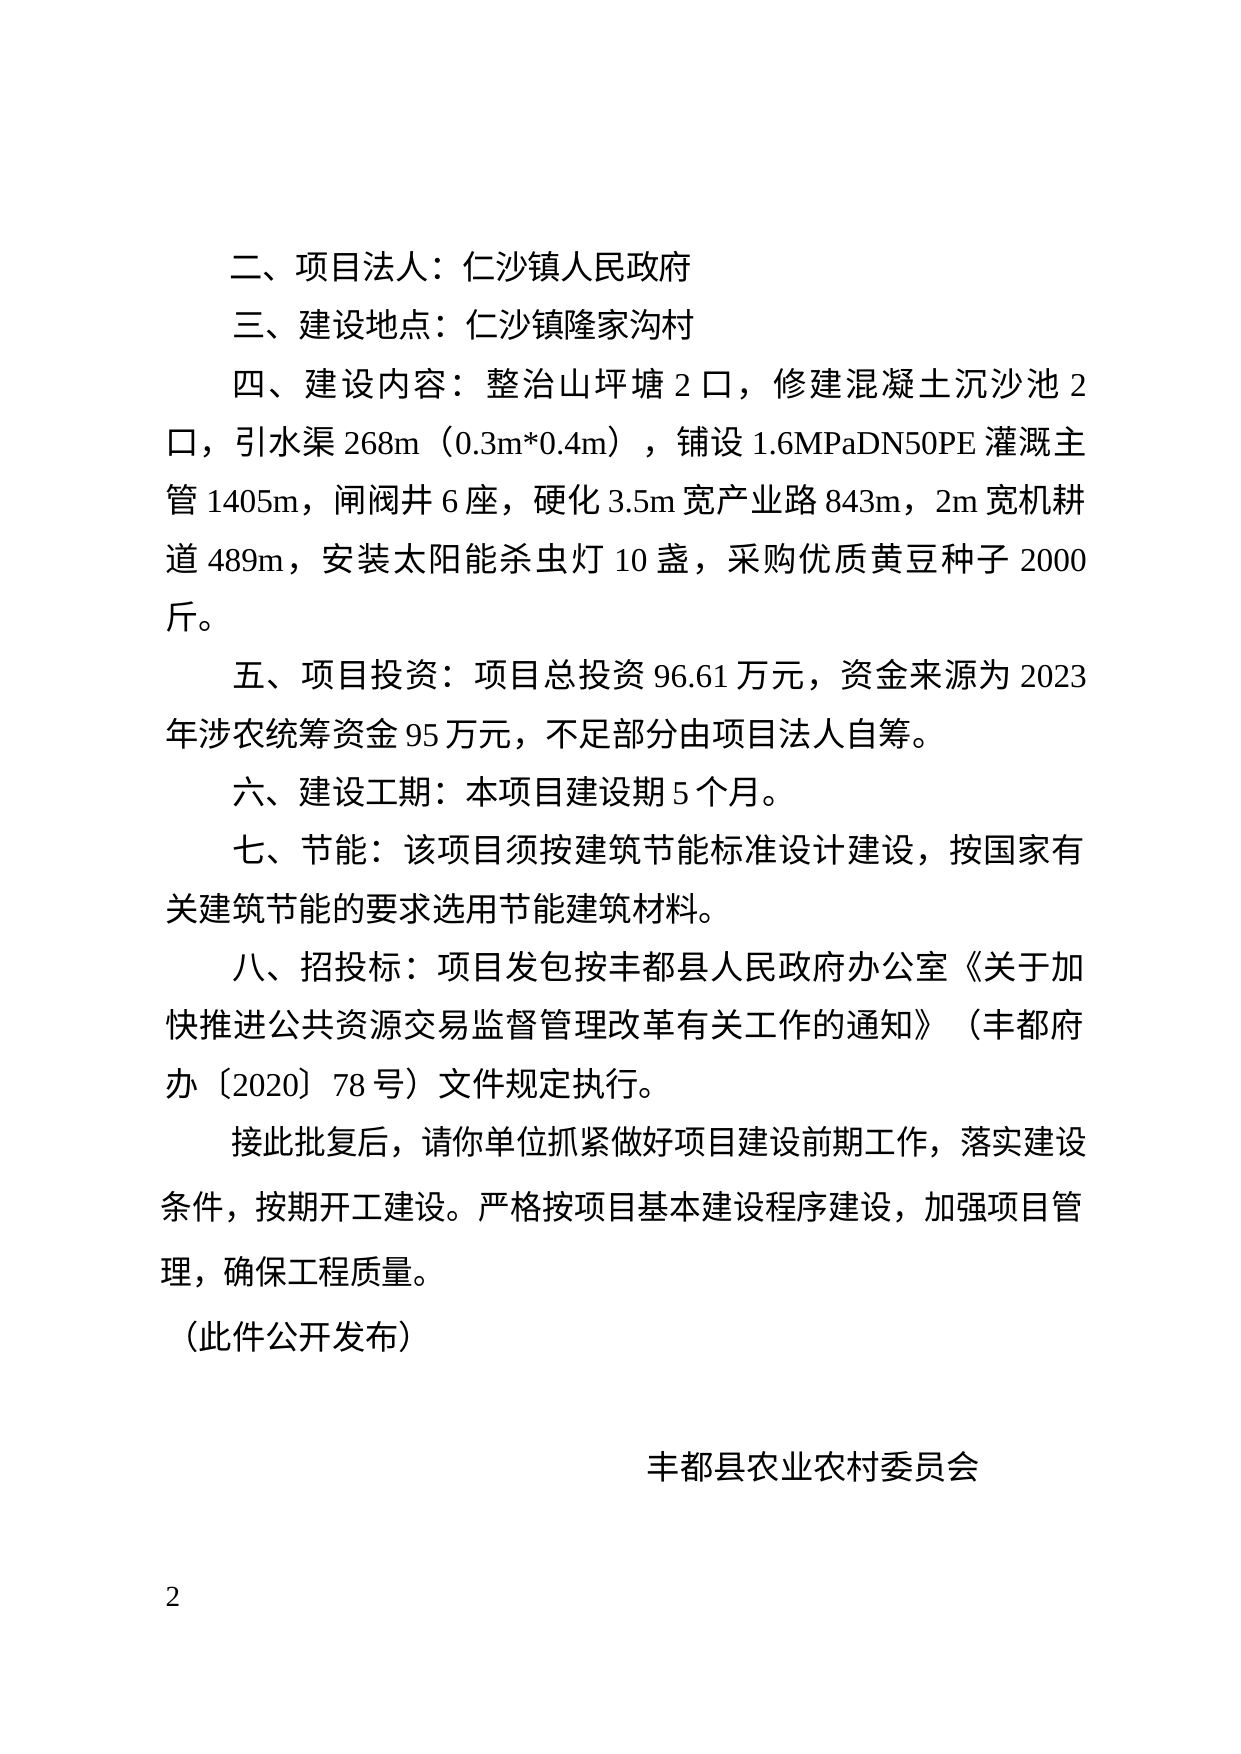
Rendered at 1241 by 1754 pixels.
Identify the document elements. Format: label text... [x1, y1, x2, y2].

text 四、建设内容：整治山坪塘2口，修建混凝土沉沙池2口，引水渠268m（0.3m*0.4m），铺设1.6MPaDN50PE灌溉主管1405m，闸阀井6座，硬化3.5m宽产业路843m，2m宽机耕道489m，安装太阳能杀虫灯10盏，采购优质黄豆种子2000斤。 [165, 349, 1087, 641]
text 五、项目投资：项目总投资96.61万元，资金来源为2023年涉农统筹资金95万元，不足部分由项目法人自筹。 [165, 641, 1087, 758]
text 八、招投标：项目发包按丰都县人民政府办公室《关于加快推进公共资源交易监督管理改革有关工作的通知》（丰都府办〔2020〕78号）文件规定执行。 [165, 933, 1087, 1108]
text 三、建设地点：仁沙镇隆家沟村 [165, 291, 1087, 349]
text 二、项目法人：仁沙镇人民政府 [165, 233, 1087, 291]
text 丰都县农业农村委员会 [165, 1433, 1087, 1498]
text 七、节能：该项目须按建筑节能标准设计建设，按国家有关建筑节能的要求选用节能建筑材料。 [165, 816, 1087, 933]
text （此件公开发布） [165, 1303, 1087, 1368]
text 六、建设工期：本项目建设期5个月。 [165, 758, 1087, 816]
text 接此批复后，请你单位抓紧做好项目建设前期工作，落实建设条件，按期开工建设。严格按项目基本建设程序建设，加强项目管理，确保工程质量。 [160, 1108, 1087, 1303]
